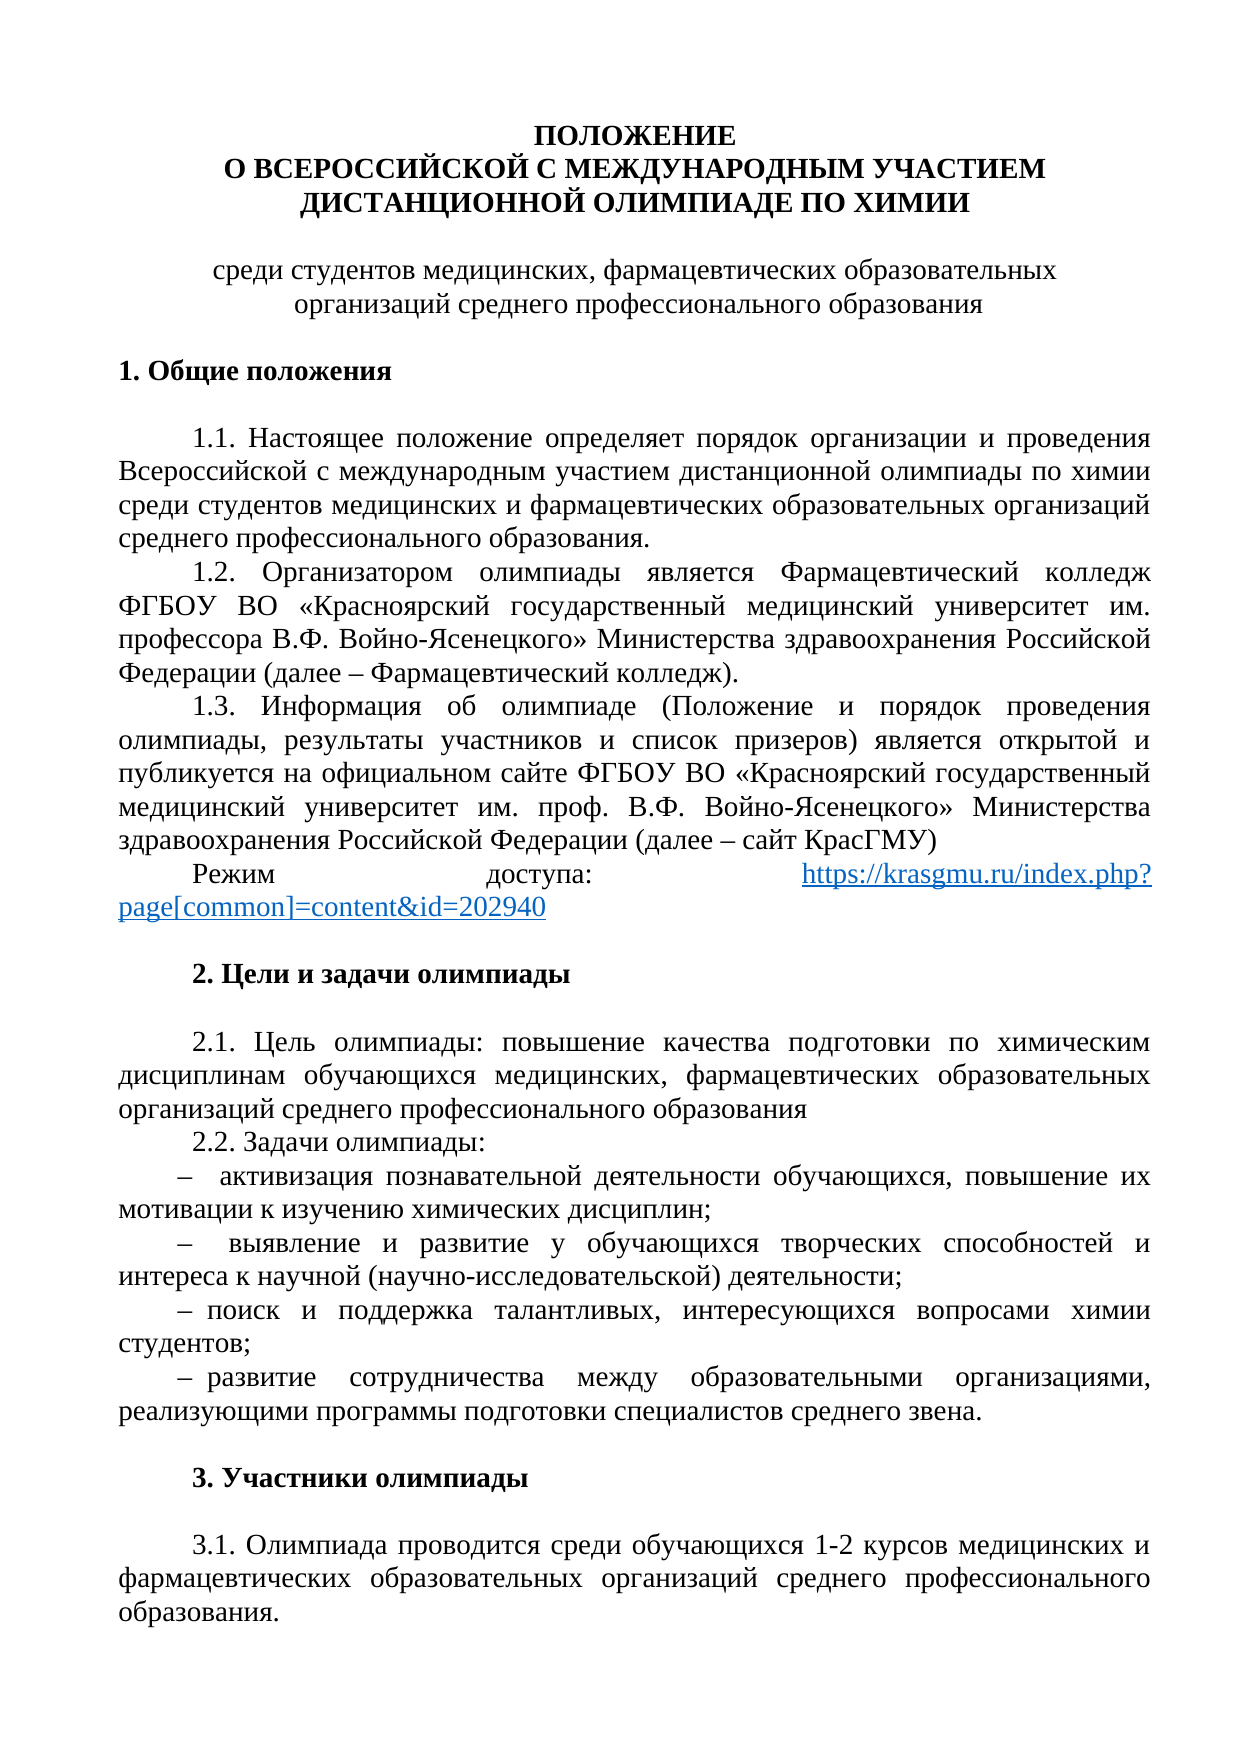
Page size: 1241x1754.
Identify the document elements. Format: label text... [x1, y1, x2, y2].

text 1.2. Организатором олимпиады является Фармацевтический колледж ФГБОУ ВО «Красноярский государственный медицинский университет им. профессора В.Ф. Войно-Ясенецкого» Министерства здравоохранения Российской Федерации (далее – Фармацевтический колледж). [118, 554, 1152, 688]
text организаций среднего профессионального образования [118, 286, 1152, 319]
text 2.2. Задачи олимпиады: [118, 1124, 1152, 1158]
text 3. Участники олимпиады [118, 1460, 1152, 1493]
text среди студентов медицинских, фармацевтических образовательных [118, 252, 1152, 286]
text 2.1. Цель олимпиады: повышение качества подготовки по химическим дисциплинам обучающихся медицинских, фармацевтических образовательных организаций среднего профессионального образования [118, 1024, 1152, 1124]
text О ВСЕРОССИЙСКОЙ С МЕЖДУНАРОДНЫМ УЧАСТИЕМ [118, 152, 1152, 185]
text 1.3. Информация об олимпиаде (Положение и порядок проведения олимпиады, результаты участников и список призеров) является открытой и публикуется на официальном сайте ФГБОУ ВО «Красноярский государственный медицинский университет им. проф. В.Ф. Войно-Ясенецкого» Министерства здравоохранения Российской Федерации (далее – сайт КрасГМУ) [118, 688, 1152, 856]
list развитие сотрудничества между образовательными организациями, реализующими программы подготовки специалистов среднего звена. [118, 1359, 1152, 1426]
text 3.1. Олимпиада проводится среди обучающихся 1-2 курсов медицинских и фармацевтических образовательных организаций среднего профессионального образования. [118, 1527, 1152, 1627]
list выявление и развитие у обучающихся творческих способностей и интереса к научной (научно-исследовательской) деятельности; [118, 1225, 1152, 1292]
text 2. Цели и задачи олимпиады [118, 957, 1152, 990]
text Режим доступа: https://krasgmu.ru/index.php?page[common]=content&id=202940 [118, 856, 1152, 923]
list поиск и поддержка талантливых, интересующихся вопросами химии студентов; [118, 1292, 1152, 1359]
text 1.1. Настоящее положение определяет порядок организации и проведения Всероссийской с международным участием дистанционной олимпиады по химии среди студентов медицинских и фармацевтических образовательных организаций среднего профессионального образования. [118, 420, 1152, 554]
text ДИСТАНЦИОННОЙ ОЛИМПИАДЕ ПО ХИМИИ [118, 185, 1152, 219]
text ПОЛОЖЕНИЕ [118, 118, 1152, 152]
text 1. Общие положения [118, 353, 1152, 386]
list активизация познавательной деятельности обучающихся, повышение их мотивации к изучению химических дисциплин; [118, 1158, 1152, 1225]
